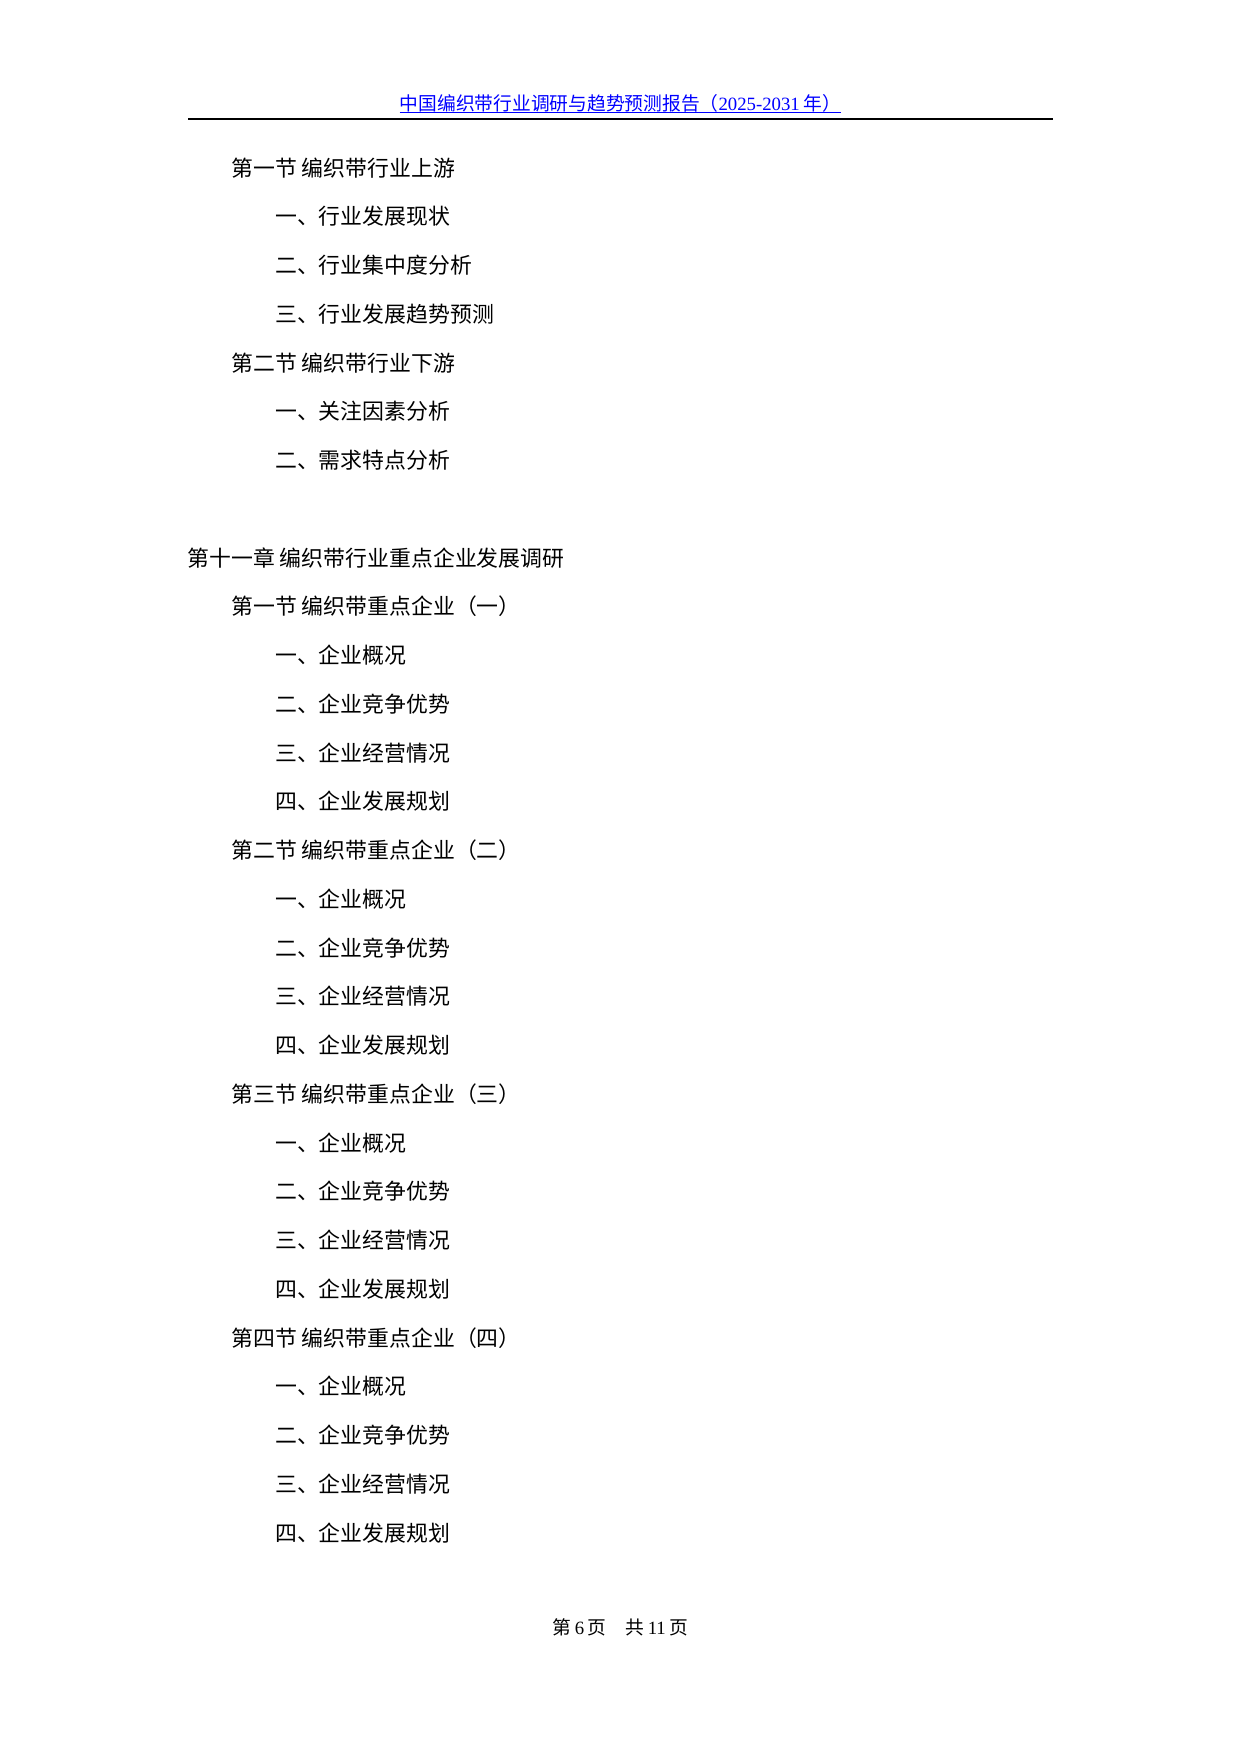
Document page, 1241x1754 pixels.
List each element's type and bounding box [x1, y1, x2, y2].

text [187, 150, 1053, 1548]
